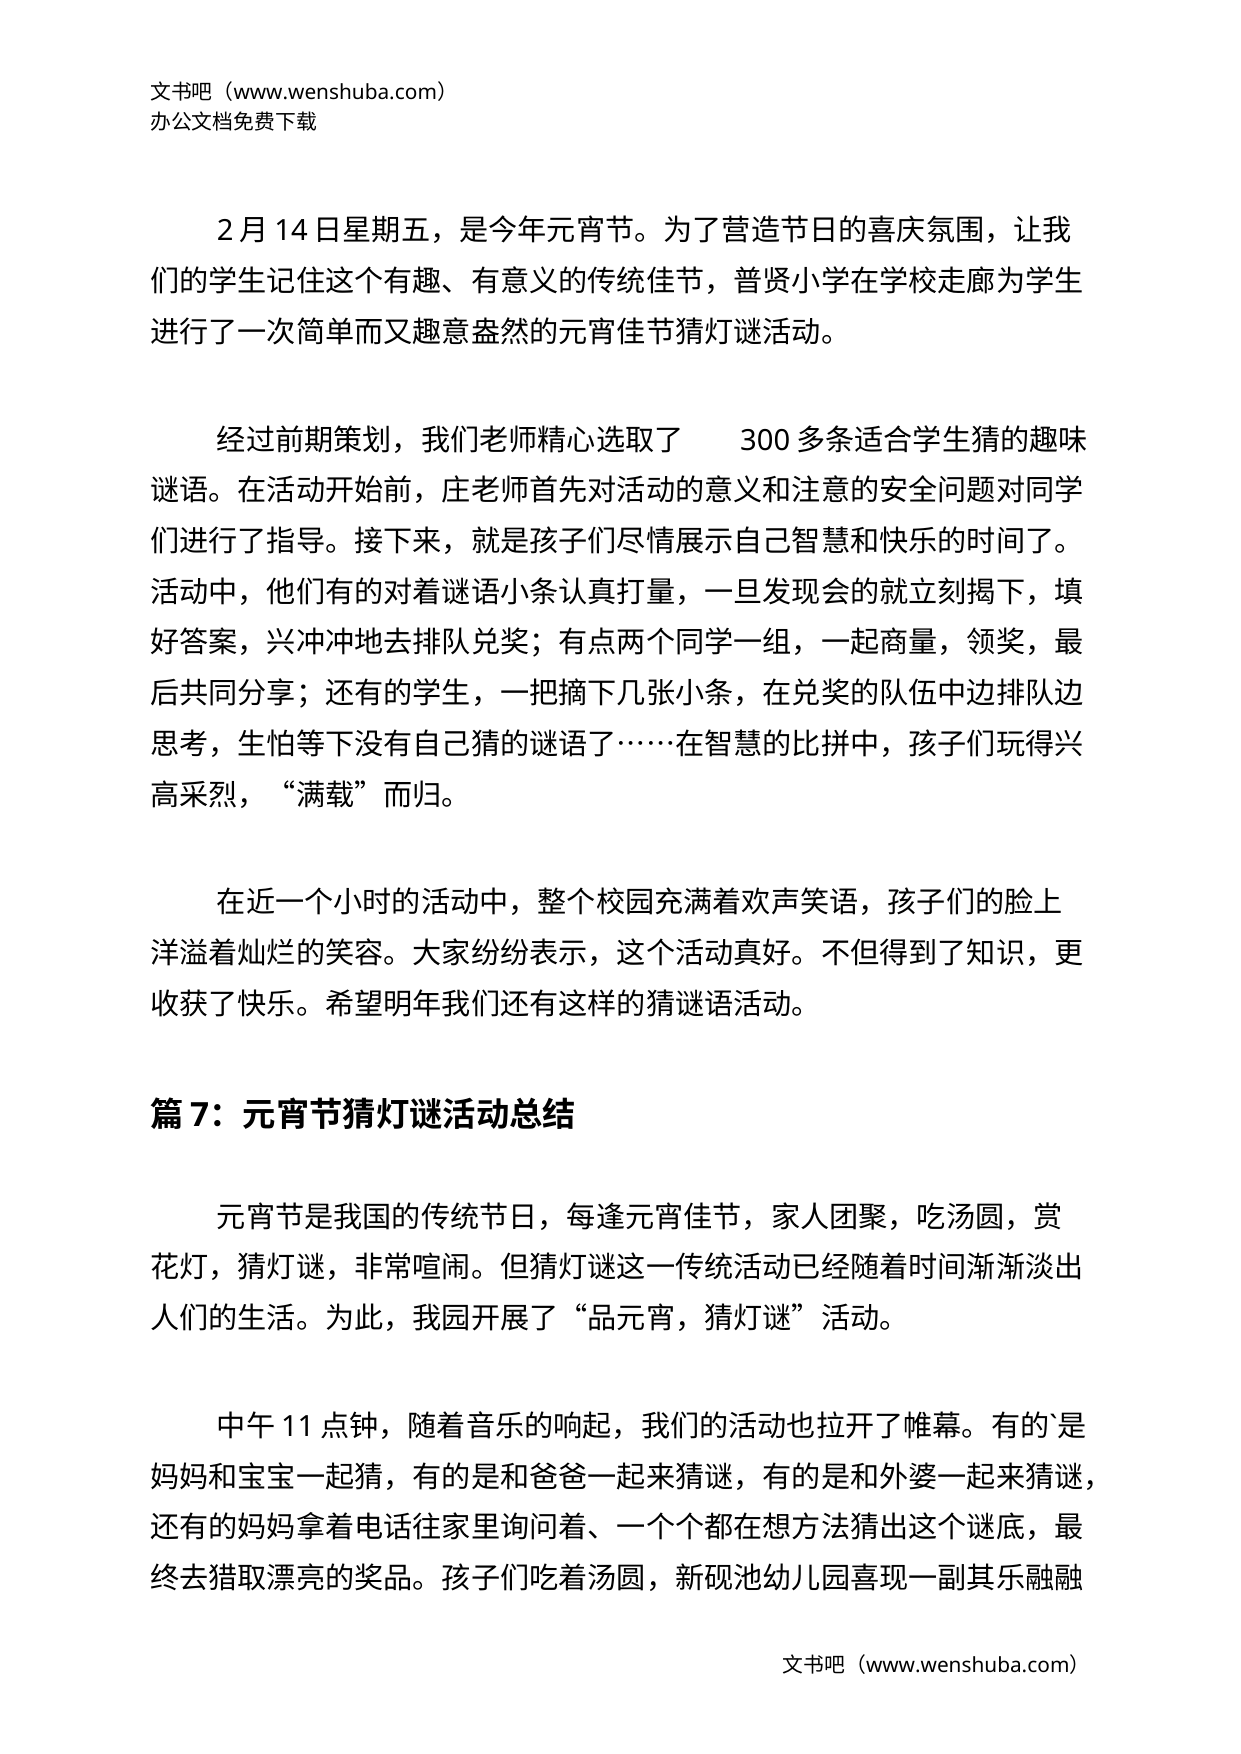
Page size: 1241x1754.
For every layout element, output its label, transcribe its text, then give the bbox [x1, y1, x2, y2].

text 篇7：元宵节猜灯谜活动总结 [150, 1088, 1090, 1136]
text 2月14日星期五，是今年元宵节。为了营造节日的喜庆氛围，让我们的学生记住这个有趣、有意义的传统佳节，普贤小学在学校走廊为学生进行了一次简单而又趣意盎然的元宵佳节猜灯谜活动。 [150, 207, 1090, 351]
text 元宵节是我国的传统节日，每逢元宵佳节，家人团聚，吃汤圆，赏花灯，猜灯谜，非常喧闹。但猜灯谜这一传统活动已经随着时间渐渐淡出人们的生活。为此，我园开展了“品元宵，猜灯谜”活动。 [150, 1193, 1090, 1337]
text 经过前期策划，我们老师精心选取了 300多条适合学生猜的趣味谜语。在活动开始前，庄老师首先对活动的意义和注意的安全问题对同学们进行了指导。接下来，就是孩子们尽情展示自己智慧和快乐的时间了。活动中，他们有的对着谜语小条认真打量，一旦发现会的就立刻揭下，填好答案，兴冲冲地去排队兑奖；有点两个同学一组，一起商量，领奖，最后共同分享；还有的学生，一把摘下几张小条，在兑奖的队伍中边排队边思考，生怕等下没有自己猜的谜语了……在智慧的比拼中，孩子们玩得兴高采烈，“满载”而归。 [150, 416, 1090, 813]
text 在近一个小时的活动中，整个校园充满着欢声笑语，孩子们的脸上洋溢着灿烂的笑容。大家纷纷表示，这个活动真好。不但得到了知识，更收获了快乐。希望明年我们还有这样的猜谜语活动。 [150, 879, 1090, 1023]
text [150, 1402, 1090, 1597]
